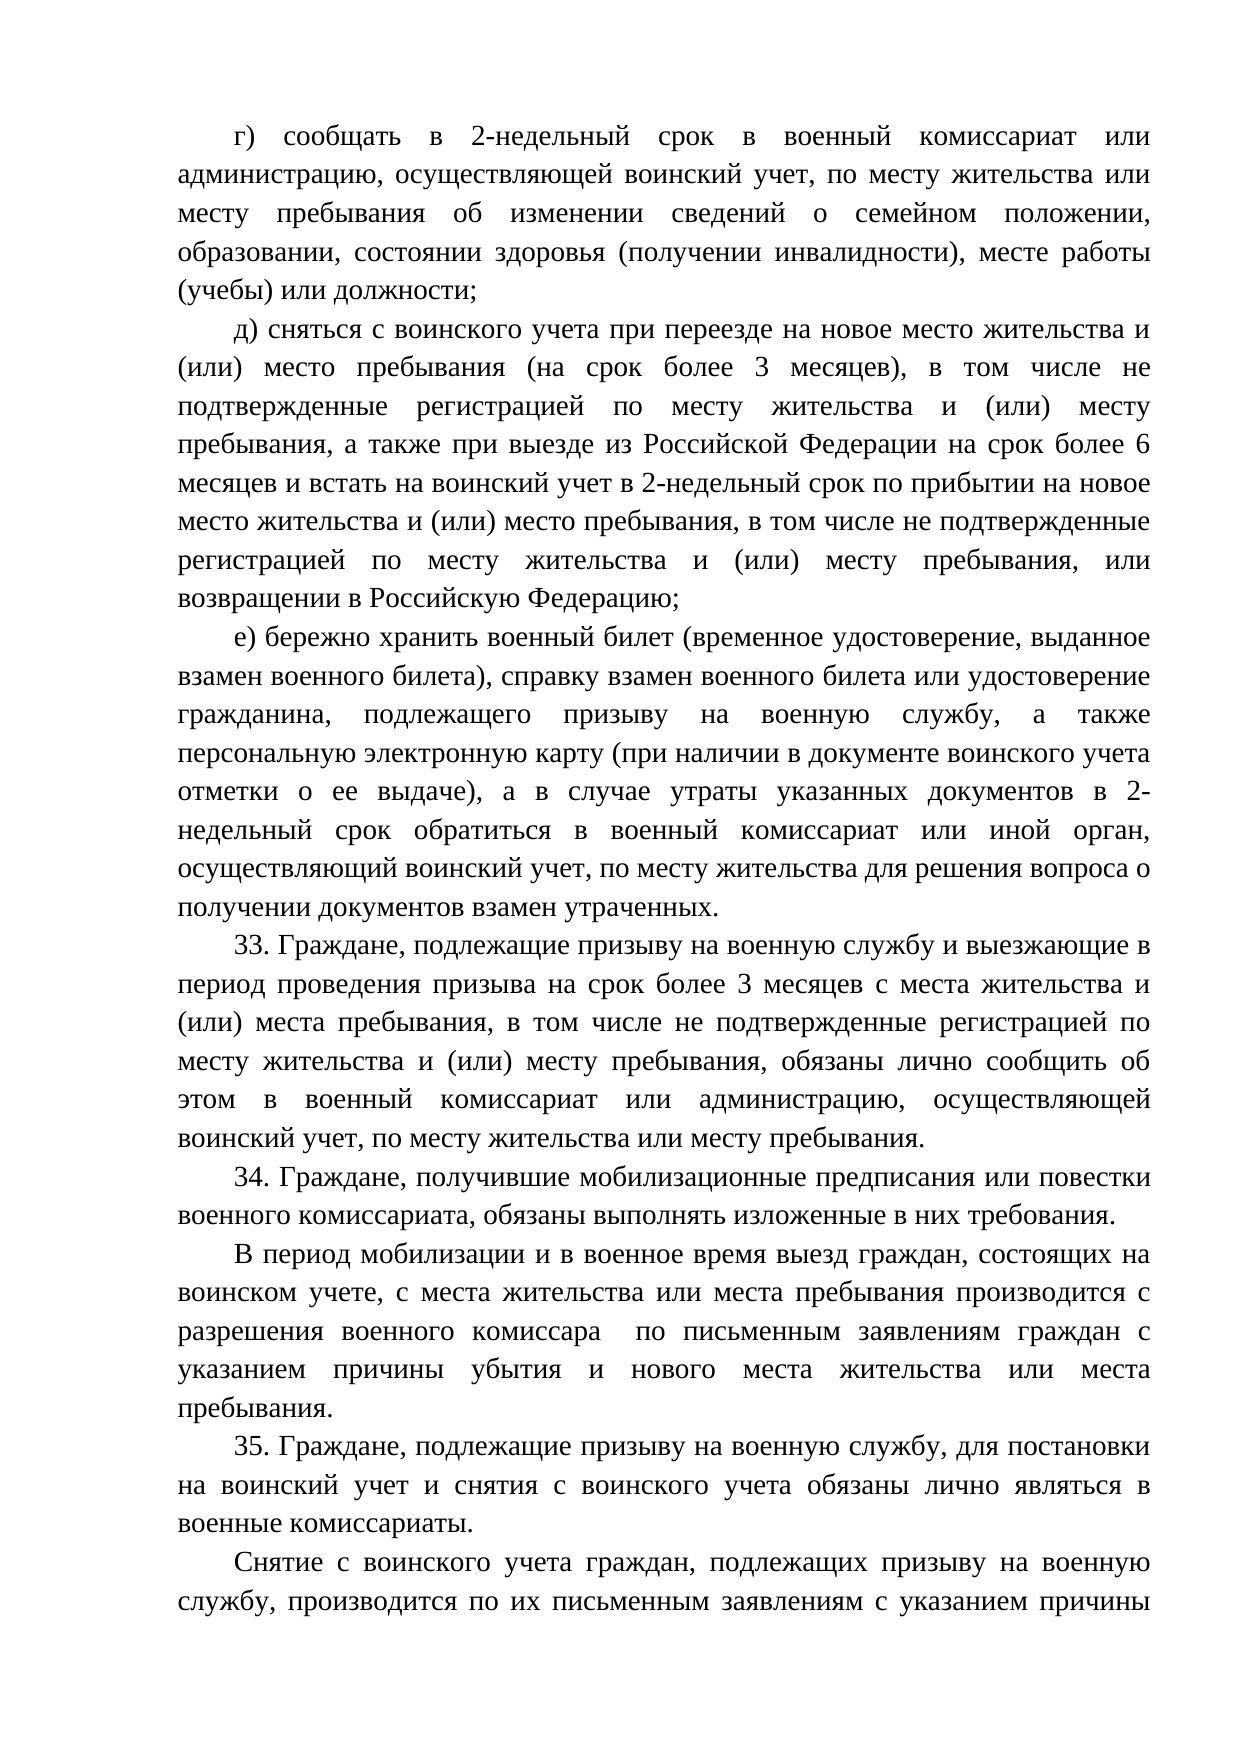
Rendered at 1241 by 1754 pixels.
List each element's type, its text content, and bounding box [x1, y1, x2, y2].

text д) сняться с воинского учета при переезде на новое место жительства и (или) место пребывания (на срок более 3 месяцев), в том числе не подтвержденные регистрацией по месту жительства и (или) месту пребывания, а также при выезде из Российской Федерации на срок более 6 месяцев и встать на воинский учет в 2-недельный срок по прибытии на новое место жительства и (или) место пребывания, в том числе не подтвержденные регистрацией по месту жительства и (или) месту пребывания, или возвращении в Российскую Федерацию; [177, 311, 1152, 614]
text В период мобилизации и в военное время выезд граждан, состоящих на воинском учете, с места жительства или места пребывания производится с разрешения военного комиссара по письменным заявлениям граждан с указанием причины убытия и нового места жительства или места пребывания. [177, 1236, 1152, 1423]
text г) сообщать в 2-недельный срок в военный комиссариат или администрацию, осуществляющей воинский учет, по месту жительства или месту пребывания об изменении сведений о семейном положении, образовании, состоянии здоровья (получении инвалидности), месте работы (учебы) или должности; [177, 118, 1152, 306]
text 35. Граждане, подлежащие призыву на военную службу, для постановки на воинский учет и снятия с воинского учета обязаны лично являться в военные комиссариаты. [177, 1428, 1152, 1539]
text е) бережно хранить военный билет (временное удостоверение, выданное взамен военного билета), справку взамен военного билета или удостоверение гражданина, подлежащего призыву на военную службу, а также персональную электронную карту (при наличии в документе воинского учета отметки о ее выдаче), а в случае утраты указанных документов в 2-недельный срок обратиться в военный комиссариат или иной орган, осуществляющий воинский учет, по месту жительства для решения вопроса о получении документов взамен утраченных. [177, 619, 1152, 922]
text 34. Граждане, получившие мобилизационные предписания или повестки военного комиссариата, обязаны выполнять изложенные в них требования. [177, 1159, 1152, 1231]
text 33. Граждане, подлежащие призыву на военную службу и выезжающие в период проведения призыва на срок более 3 месяцев с места жительства и (или) места пребывания, в том числе не подтвержденные регистрацией по месту жительства и (или) месту пребывания, обязаны лично сообщить об этом в военный комиссариат или администрацию, осуществляющей воинский учет, по месту жительства или месту пребывания. [177, 927, 1152, 1154]
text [177, 1544, 1152, 1616]
